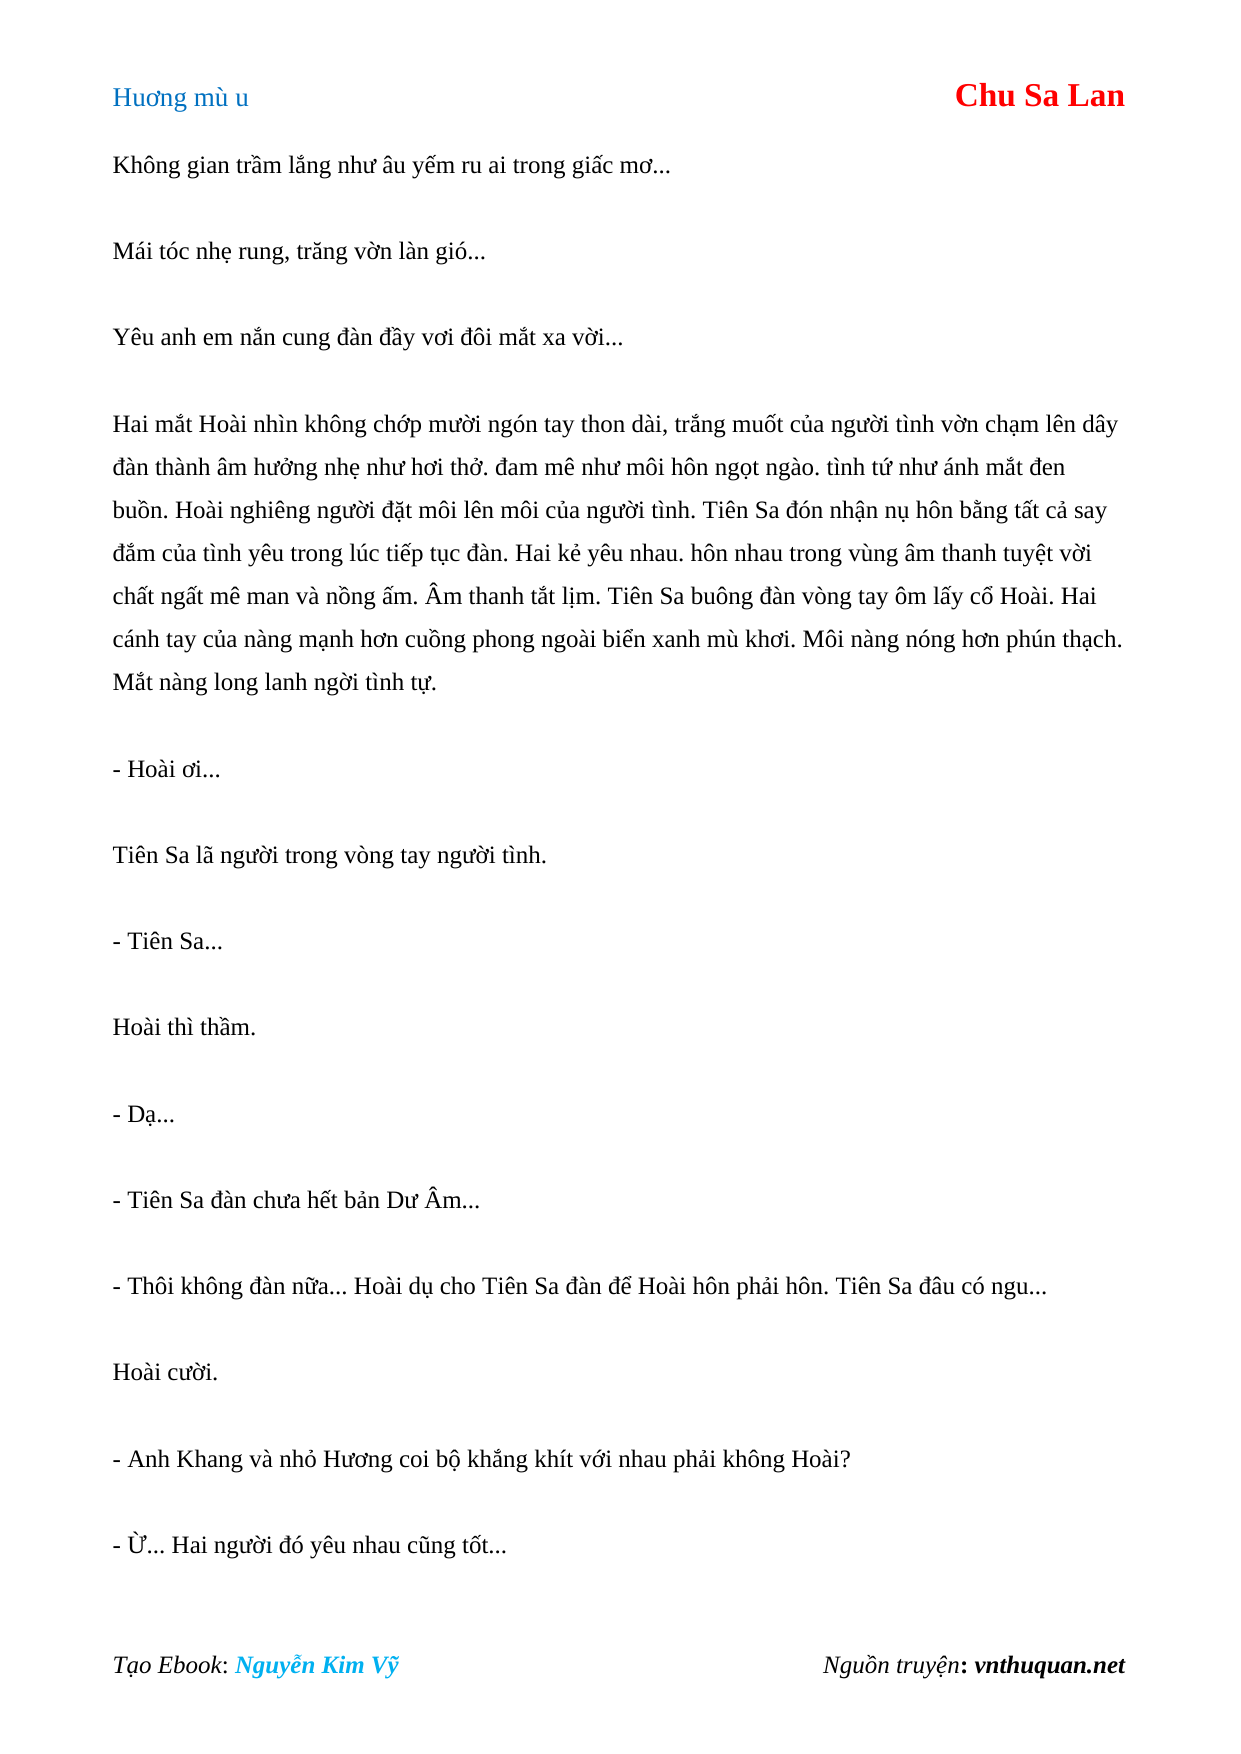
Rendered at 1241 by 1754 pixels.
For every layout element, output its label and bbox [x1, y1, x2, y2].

text [112, 150, 1128, 1602]
